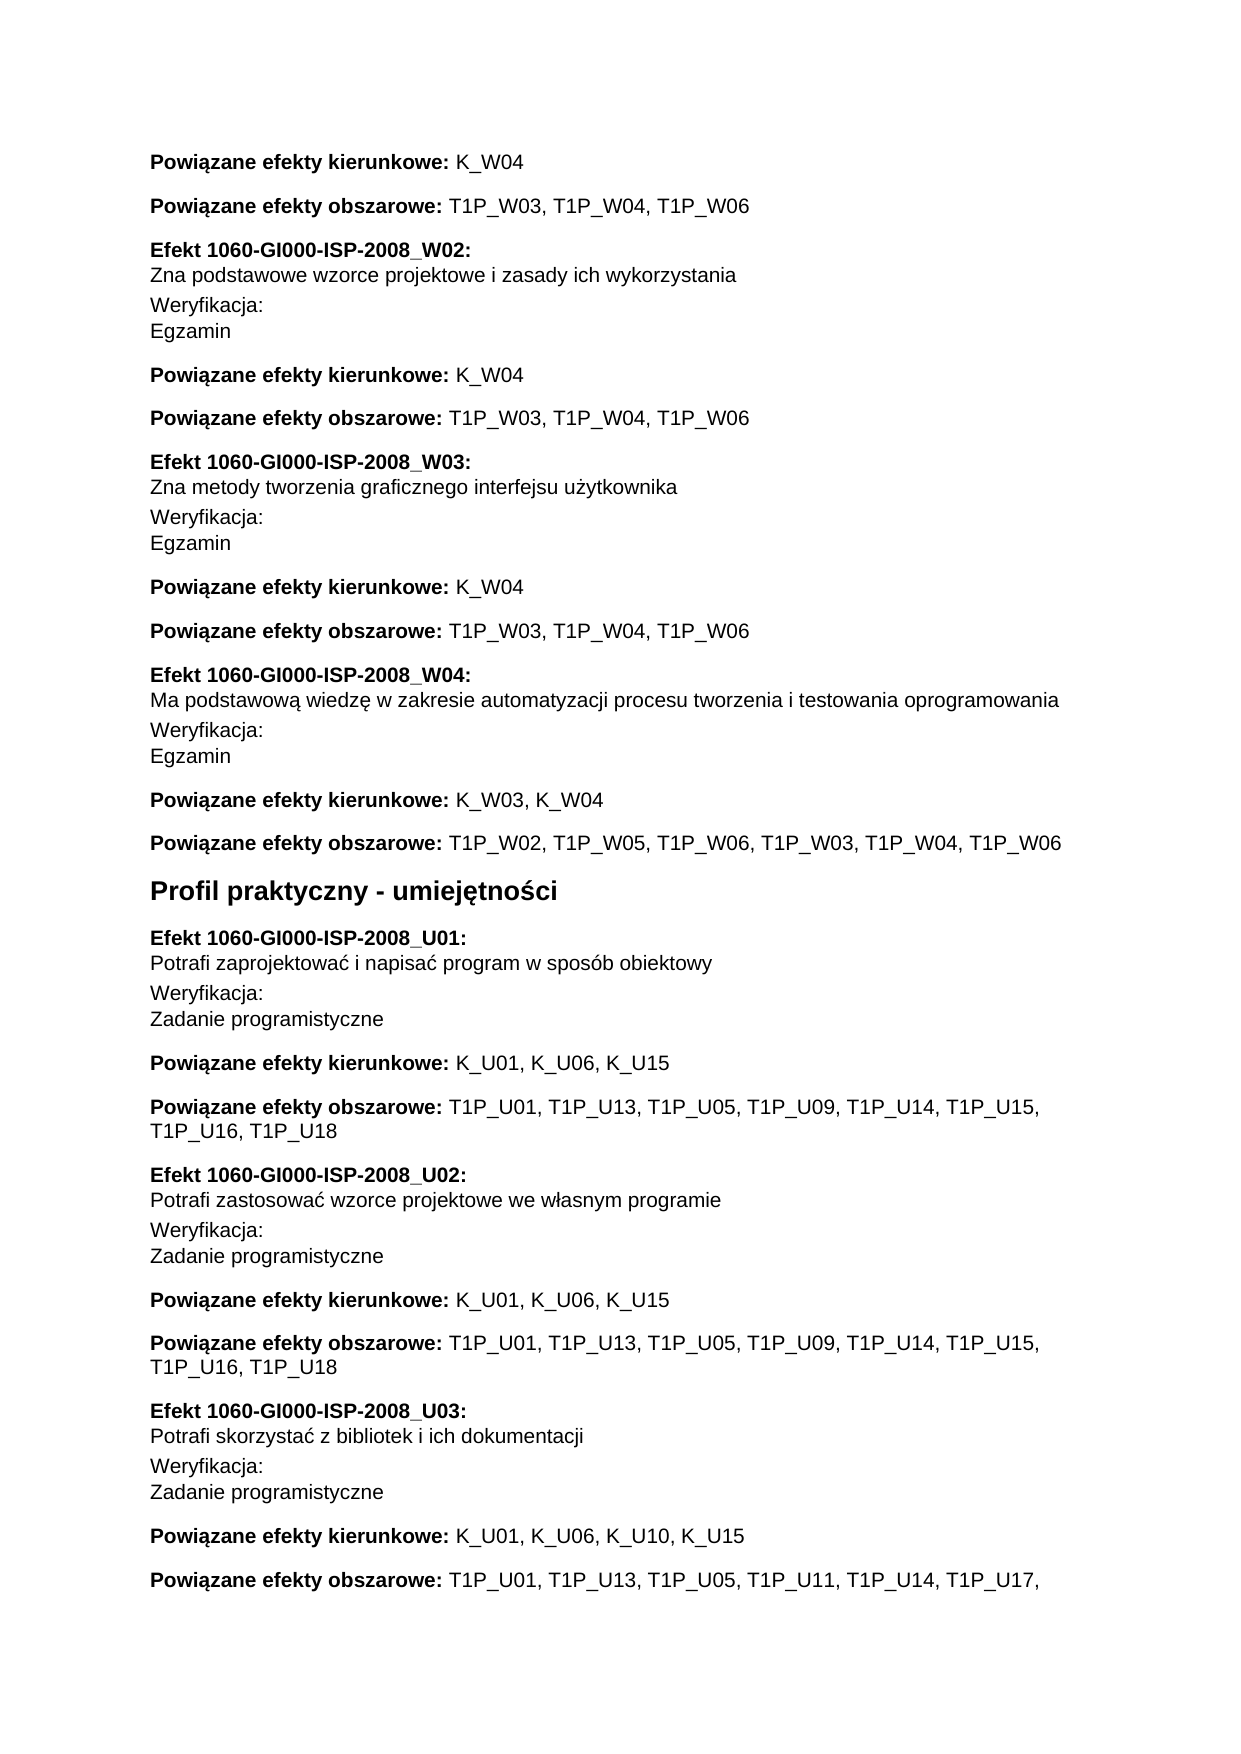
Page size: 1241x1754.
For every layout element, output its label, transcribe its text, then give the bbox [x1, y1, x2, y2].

text Zadanie programistyczne [150, 1480, 1090, 1504]
text Powiązane efekty kierunkowe: K_U01, K_U06, K_U10, K_U15 [150, 1524, 1090, 1548]
text Powiązane efekty obszarowe: T1P_W03, T1P_W04, T1P_W06 [150, 194, 1090, 218]
text Potrafi zaprojektować i napisać program w sposób obiektowy [150, 951, 1090, 975]
subtitle Profil praktyczny - umiejętności [150, 875, 1090, 906]
text Efekt 1060-GI000-ISP-2008_U02: [150, 1162, 1090, 1186]
text Efekt 1060-GI000-ISP-2008_W02: [150, 237, 1090, 261]
text Powiązane efekty obszarowe: T1P_U01, T1P_U13, T1P_U05, T1P_U09, T1P_U14, T1P_U15, T1P_U16, T1P_U18 [150, 1095, 1090, 1143]
text Efekt 1060-GI000-ISP-2008_W04: [150, 662, 1090, 686]
text Efekt 1060-GI000-ISP-2008_U01: [150, 926, 1090, 950]
text Weryfikacja: [150, 1454, 1090, 1478]
text Powiązane efekty kierunkowe: K_W04 [150, 150, 1090, 174]
text Powiązane efekty obszarowe: T1P_W03, T1P_W04, T1P_W06 [150, 619, 1090, 643]
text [150, 1568, 1090, 1592]
text Potrafi zastosować wzorce projektowe we własnym programie [150, 1187, 1090, 1211]
text Powiązane efekty obszarowe: T1P_U01, T1P_U13, T1P_U05, T1P_U09, T1P_U14, T1P_U15, T1P_U16, T1P_U18 [150, 1331, 1090, 1379]
text Zna metody tworzenia graficznego interfejsu użytkownika [150, 475, 1090, 499]
text Weryfikacja: [150, 718, 1090, 742]
text Zna podstawowe wzorce projektowe i zasady ich wykorzystania [150, 262, 1090, 286]
text Powiązane efekty kierunkowe: K_W04 [150, 362, 1090, 386]
text Weryfikacja: [150, 293, 1090, 317]
text Powiązane efekty obszarowe: T1P_W02, T1P_W05, T1P_W06, T1P_W03, T1P_W04, T1P_W06 [150, 831, 1090, 855]
text Egzamin [150, 531, 1090, 555]
text Zadanie programistyczne [150, 1244, 1090, 1268]
text Zadanie programistyczne [150, 1007, 1090, 1031]
text Egzamin [150, 319, 1090, 343]
text Weryfikacja: [150, 1218, 1090, 1242]
text Ma podstawową wiedzę w zakresie automatyzacji procesu tworzenia i testowania oprogramowania [150, 687, 1090, 711]
text Powiązane efekty kierunkowe: K_W03, K_W04 [150, 787, 1090, 811]
text Powiązane efekty kierunkowe: K_U01, K_U06, K_U15 [150, 1287, 1090, 1311]
text Weryfikacja: [150, 981, 1090, 1005]
text Powiązane efekty obszarowe: T1P_W03, T1P_W04, T1P_W06 [150, 406, 1090, 430]
text Efekt 1060-GI000-ISP-2008_U03: [150, 1399, 1090, 1423]
text Weryfikacja: [150, 505, 1090, 529]
text Efekt 1060-GI000-ISP-2008_W03: [150, 450, 1090, 474]
text Egzamin [150, 744, 1090, 768]
text Powiązane efekty kierunkowe: K_W04 [150, 575, 1090, 599]
text Potrafi skorzystać z bibliotek i ich dokumentacji [150, 1424, 1090, 1448]
text Powiązane efekty kierunkowe: K_U01, K_U06, K_U15 [150, 1051, 1090, 1075]
